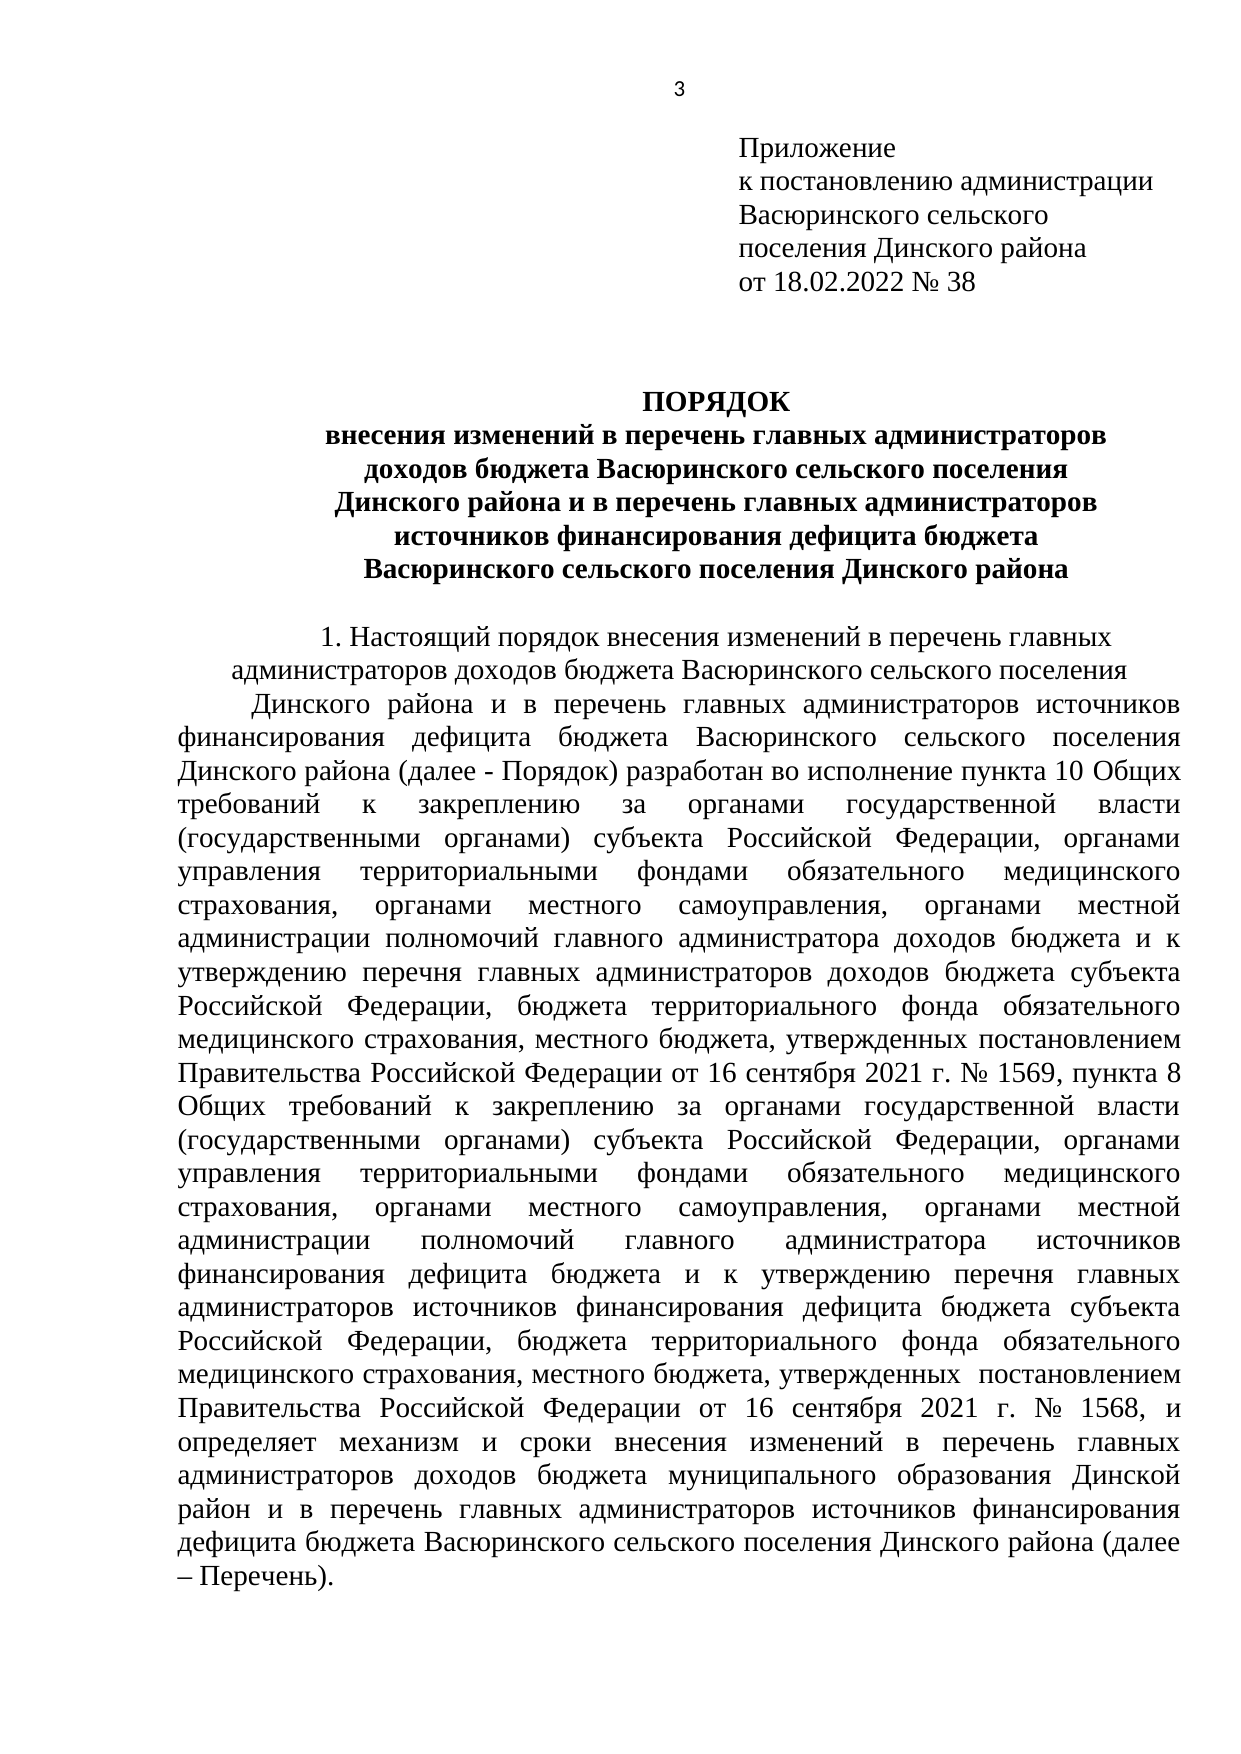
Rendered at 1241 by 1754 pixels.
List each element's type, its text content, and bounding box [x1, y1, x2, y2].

text Васюринского сельского поселения Динского района [738, 197, 1181, 264]
text доходов бюджета Васюринского сельского поселения [177, 451, 1181, 484]
text Динского района и в перечень главных администраторов [177, 484, 1181, 518]
text от 18.02.2022 № 38 [738, 264, 1181, 298]
text 1. Настоящий порядок внесения изменений в перечень главных администраторов доходов бюджета Васюринского сельского поселения [177, 619, 1181, 686]
text внесения изменений в перечень главных администраторов [177, 417, 1181, 451]
text к постановлению администрации [738, 163, 1181, 197]
text Динского района и в перечень главных администраторов источников финансирования дефицита бюджета Васюринского сельского поселения Динского района (далее - Порядок) разработан во исполнение пункта 10 Общих требований к закреплению за органами государственной власти (государственными органами) субъекта Российской Федерации, органами управления территориальными фондами обязательного медицинского страхования, органами местного самоуправления, органами местной администрации полномочий главного администратора доходов бюджета и к утверждению перечня главных администраторов доходов бюджета субъекта Российской Федерации, бюджета территориального фонда обязательного медицинского страхования, местного бюджета, утвержденных постановлением Правительства Российской Федерации от 16 сентября 2021 г. № 1569, пункта 8 Общих требований к закреплению за органами государственной власти (государственными органами) субъекта Российской Федерации, органами управления территориальными фондами обязательного медицинского страхования, органами местного самоуправления, органами местной администрации полномочий главного администратора источников финансирования дефицита бюджета и к утверждению перечня главных администраторов источников финансирования дефицита бюджета субъекта Российской Федерации, бюджета территориального фонда обязательного медицинского страхования, местного бюджета, утвержденных постановлением Правительства Российской Федерации от 16 сентября 2021 г. № 1568, и определяет механизм и сроки внесения изменений в перечень главных администраторов доходов бюджета муниципального образования Динской район и в перечень главных администраторов источников финансирования дефицита бюджета Васюринского сельского поселения Динского района (далее – Перечень). [177, 686, 1181, 1591]
text Приложение [738, 130, 1181, 163]
text ПОРЯДОК [177, 384, 1181, 417]
text источников финансирования дефицита бюджета [177, 518, 1181, 552]
text Васюринского сельского поселения Динского района [177, 552, 1181, 585]
